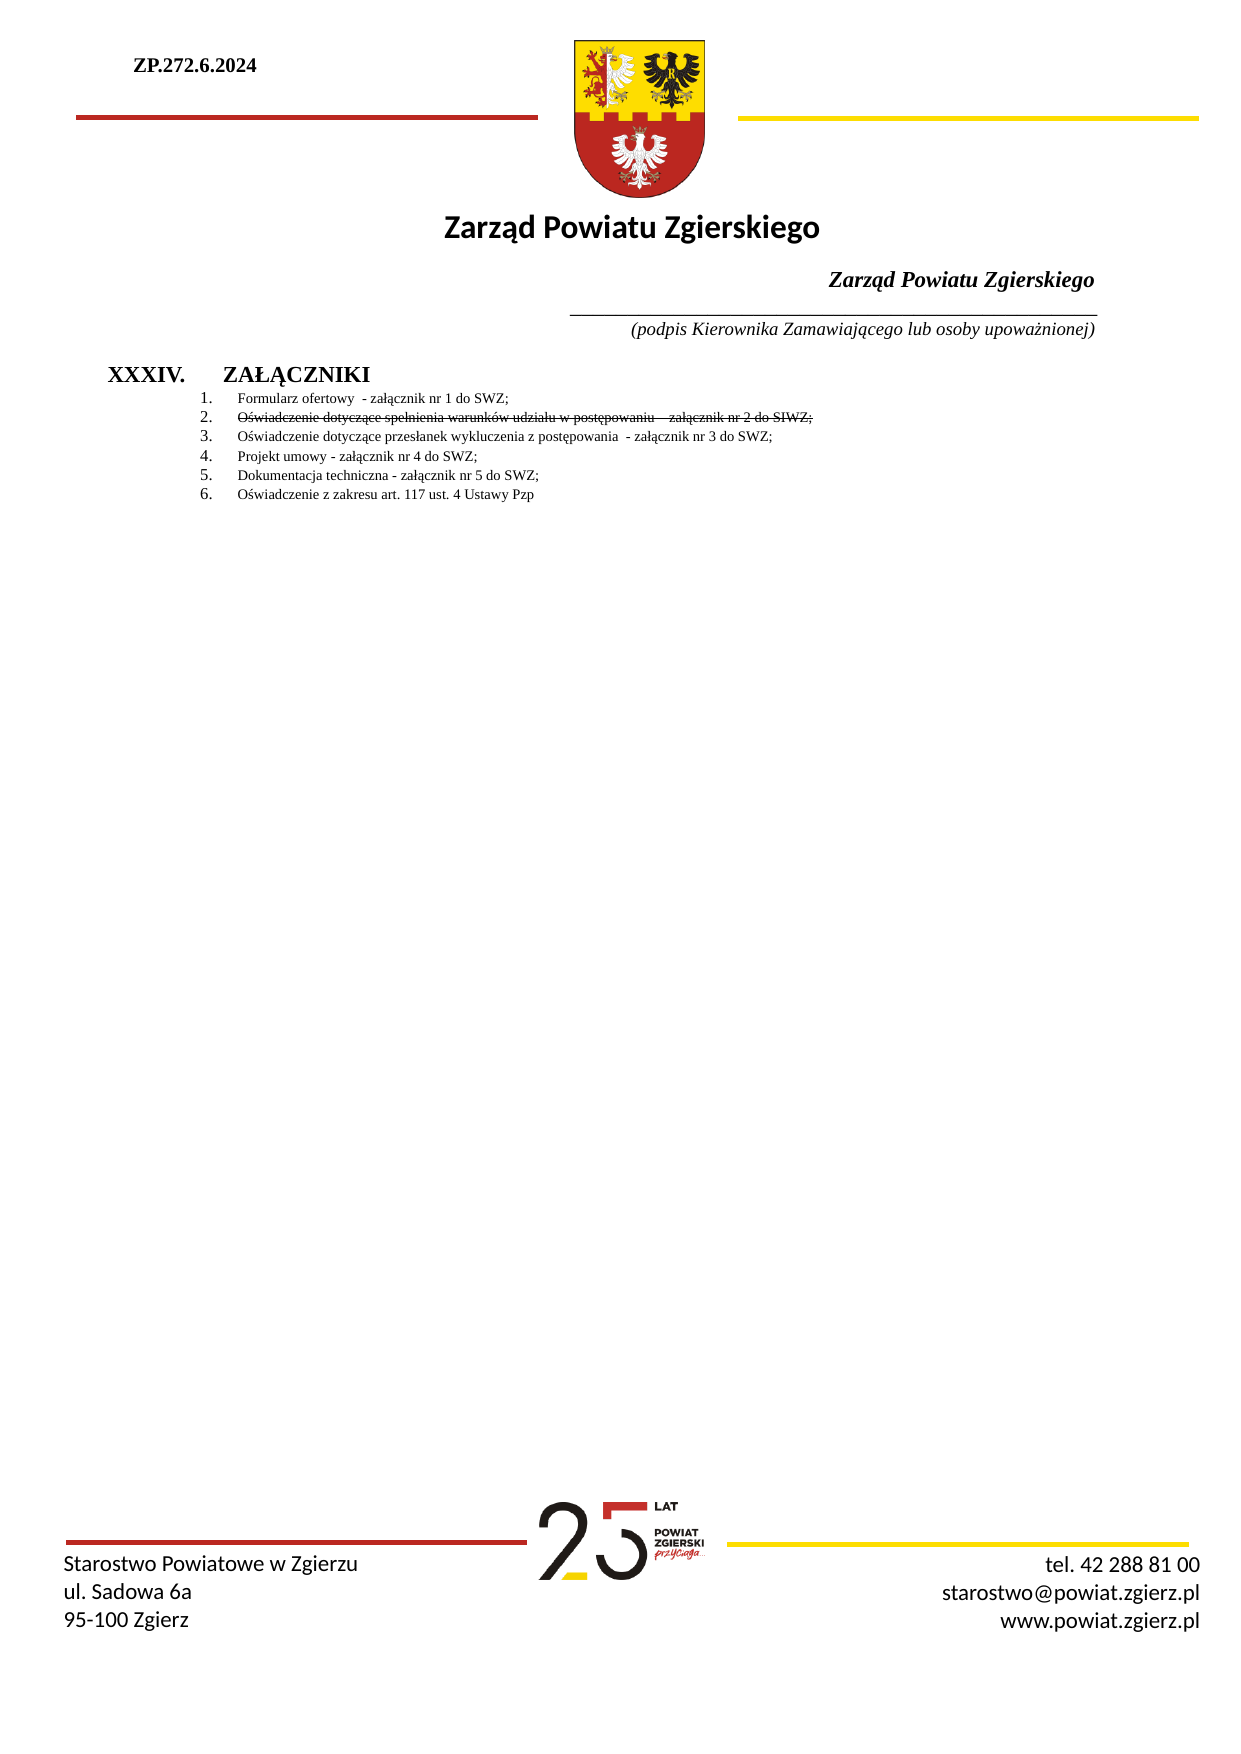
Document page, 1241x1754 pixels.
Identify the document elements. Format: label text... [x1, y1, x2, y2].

picture [538, 1502, 705, 1580]
list Projekt umowy - załącznik nr 4 do SWZ; [200, 445, 1093, 464]
picture [738, 116, 1199, 121]
list Formularz ofertowy - załącznik nr 1 do SWZ; [200, 388, 1093, 407]
list Oświadczenie z zakresu art. 117 ust. 4 Ustawy Pzp [200, 484, 1093, 503]
picture [574, 40, 705, 198]
list Dokumentacja techniczna - załącznik nr 5 do SWZ; [200, 464, 1093, 484]
picture [76, 115, 538, 120]
picture [66, 1540, 527, 1545]
picture [727, 1542, 1189, 1547]
text (podpis Kierownika Zamawiającego lub osoby upoważnionej) [133, 318, 1097, 340]
text ______________________________________________ [133, 292, 1097, 318]
list Oświadczenie dotyczące spełnienia warunków udziału w postępowaniu – załącznik nr 2 do SIWZ; [200, 407, 1093, 426]
list ZAŁĄCZNIKI [185, 361, 1093, 388]
list Oświadczenie dotyczące przesłanek wykluczenia z postępowania - załącznik nr 3 do SWZ; [200, 426, 1093, 445]
text Zarząd Powiatu Zgierskiego [133, 266, 1097, 292]
